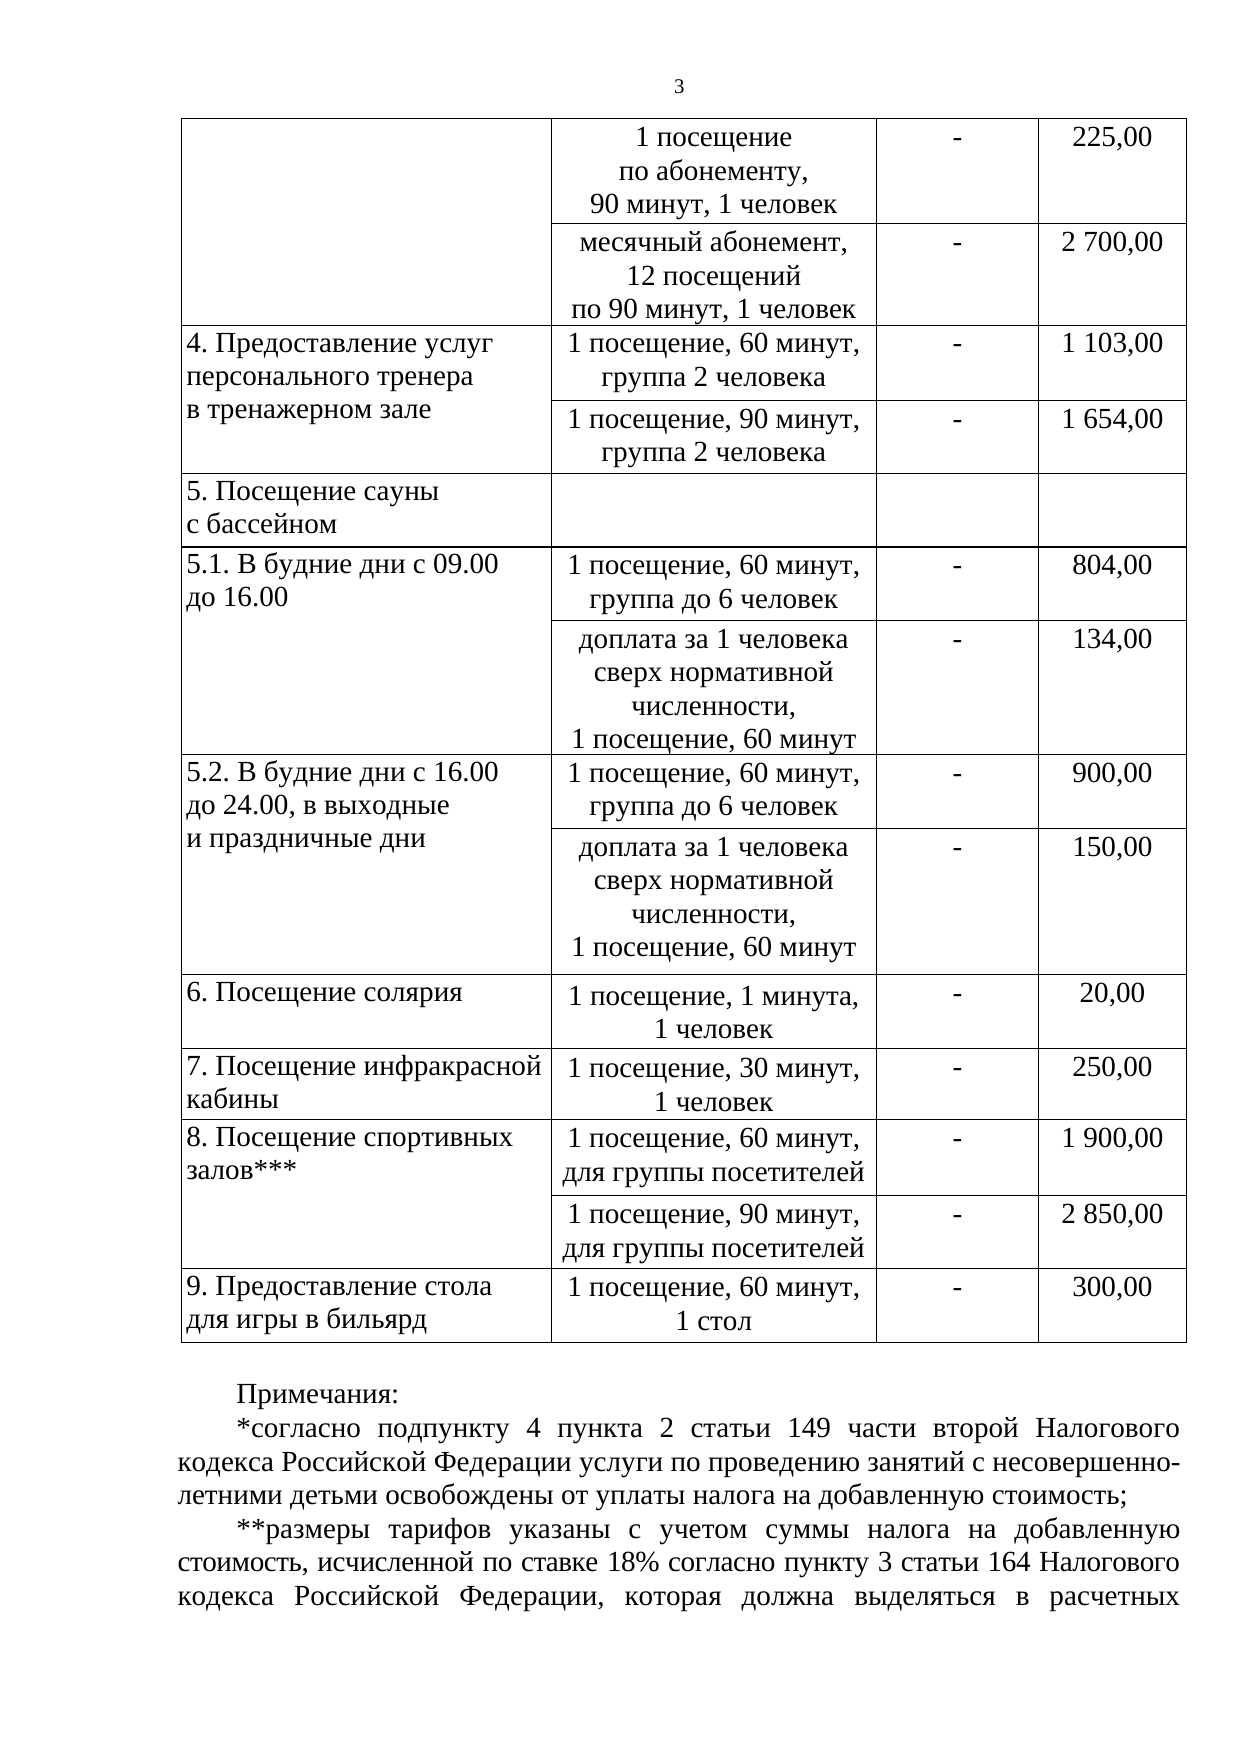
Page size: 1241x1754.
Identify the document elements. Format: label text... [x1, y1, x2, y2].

table_cell 134,00 [1039, 621, 1186, 754]
table_cell 1 900,00 [1039, 1120, 1186, 1195]
table_cell 1 посещение, 60 минут, группа до 6 человек [552, 755, 876, 828]
table_cell - [877, 621, 1038, 754]
table_cell 6. Посещение солярия [182, 975, 551, 1048]
table_cell [1039, 474, 1186, 546]
table_cell 250,00 [1039, 1049, 1186, 1119]
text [177, 1511, 1181, 1611]
table_cell 1 посещение, 60 минут, группа 2 человека [552, 326, 876, 400]
table_cell 8. Посещение спортивных залов*** [182, 1120, 551, 1268]
table_cell [877, 474, 1038, 546]
table_cell - [877, 224, 1038, 324]
table_cell доплата за 1 человека сверх нормативной численности, 1 посещение, 60 минут [552, 829, 876, 974]
table_cell - [877, 1196, 1038, 1268]
table_cell 5.1. В будние дни с 09.00 до 16.00 [182, 548, 551, 754]
table_cell 1 посещение, 30 минут, 1 человек [552, 1049, 876, 1119]
table_cell - [877, 755, 1038, 828]
table_cell 1 103,00 [1039, 326, 1186, 400]
table_cell - [877, 1049, 1038, 1119]
table_cell 1 посещение по абонементу, 90 минут, 1 человек [552, 119, 876, 223]
table_cell [552, 474, 876, 546]
table_cell 20,00 [1039, 975, 1186, 1048]
table_cell - [877, 1120, 1038, 1195]
table_cell 2 850,00 [1039, 1196, 1186, 1268]
table_cell 804,00 [1039, 548, 1186, 620]
table_cell - [877, 119, 1038, 223]
table_cell 9. Предоставление стола для игры в бильярд [182, 1269, 551, 1342]
table_cell 900,00 [1039, 755, 1186, 828]
table_cell - [877, 401, 1038, 473]
table_cell - [877, 975, 1038, 1048]
table_cell 1 654,00 [1039, 401, 1186, 473]
table_cell 300,00 [1039, 1269, 1186, 1342]
text Примечания: [177, 1377, 1181, 1410]
table_cell 4. Предоставление услуг персонального тренера в тренажерном зале [182, 326, 551, 473]
table_cell - [877, 326, 1038, 400]
table_cell 225,00 [1039, 119, 1186, 223]
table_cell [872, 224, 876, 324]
table_cell 5.2. В будние дни с 16.00 до 24.00, в выходные и праздничные дни [182, 755, 551, 974]
text *согласно подпункту 4 пункта 2 статьи 149 части второй Налогового кодекса Российской Федерации услуги по проведению занятий с несовершенно-летними детьми освобождены от уплаты налога на добавленную стоимость; [177, 1410, 1181, 1511]
table_cell 7. Посещение инфракрасной кабины [182, 1049, 551, 1119]
table_cell 2 700,00 [1039, 224, 1186, 324]
table_cell - [877, 548, 1038, 620]
table_cell 1 посещение, 60 минут, для группы посетителей [552, 1120, 876, 1195]
table_cell 1 посещение, 1 минута, 1 человек [552, 975, 876, 1048]
table_cell 1 посещение, 60 минут, 1 стол [552, 1269, 876, 1342]
table_cell - [877, 1269, 1038, 1342]
table_cell 1 посещение, 60 минут, группа до 6 человек [552, 548, 876, 620]
table_cell 1 посещение, 90 минут, группа 2 человека [552, 401, 876, 473]
table_cell 1 посещение, 90 минут, для группы посетителей [552, 1196, 876, 1268]
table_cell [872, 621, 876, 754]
table_cell 5. Посещение сауны с бассейном [182, 474, 551, 546]
table_cell - [877, 829, 1038, 974]
table_cell 150,00 [1039, 829, 1186, 974]
